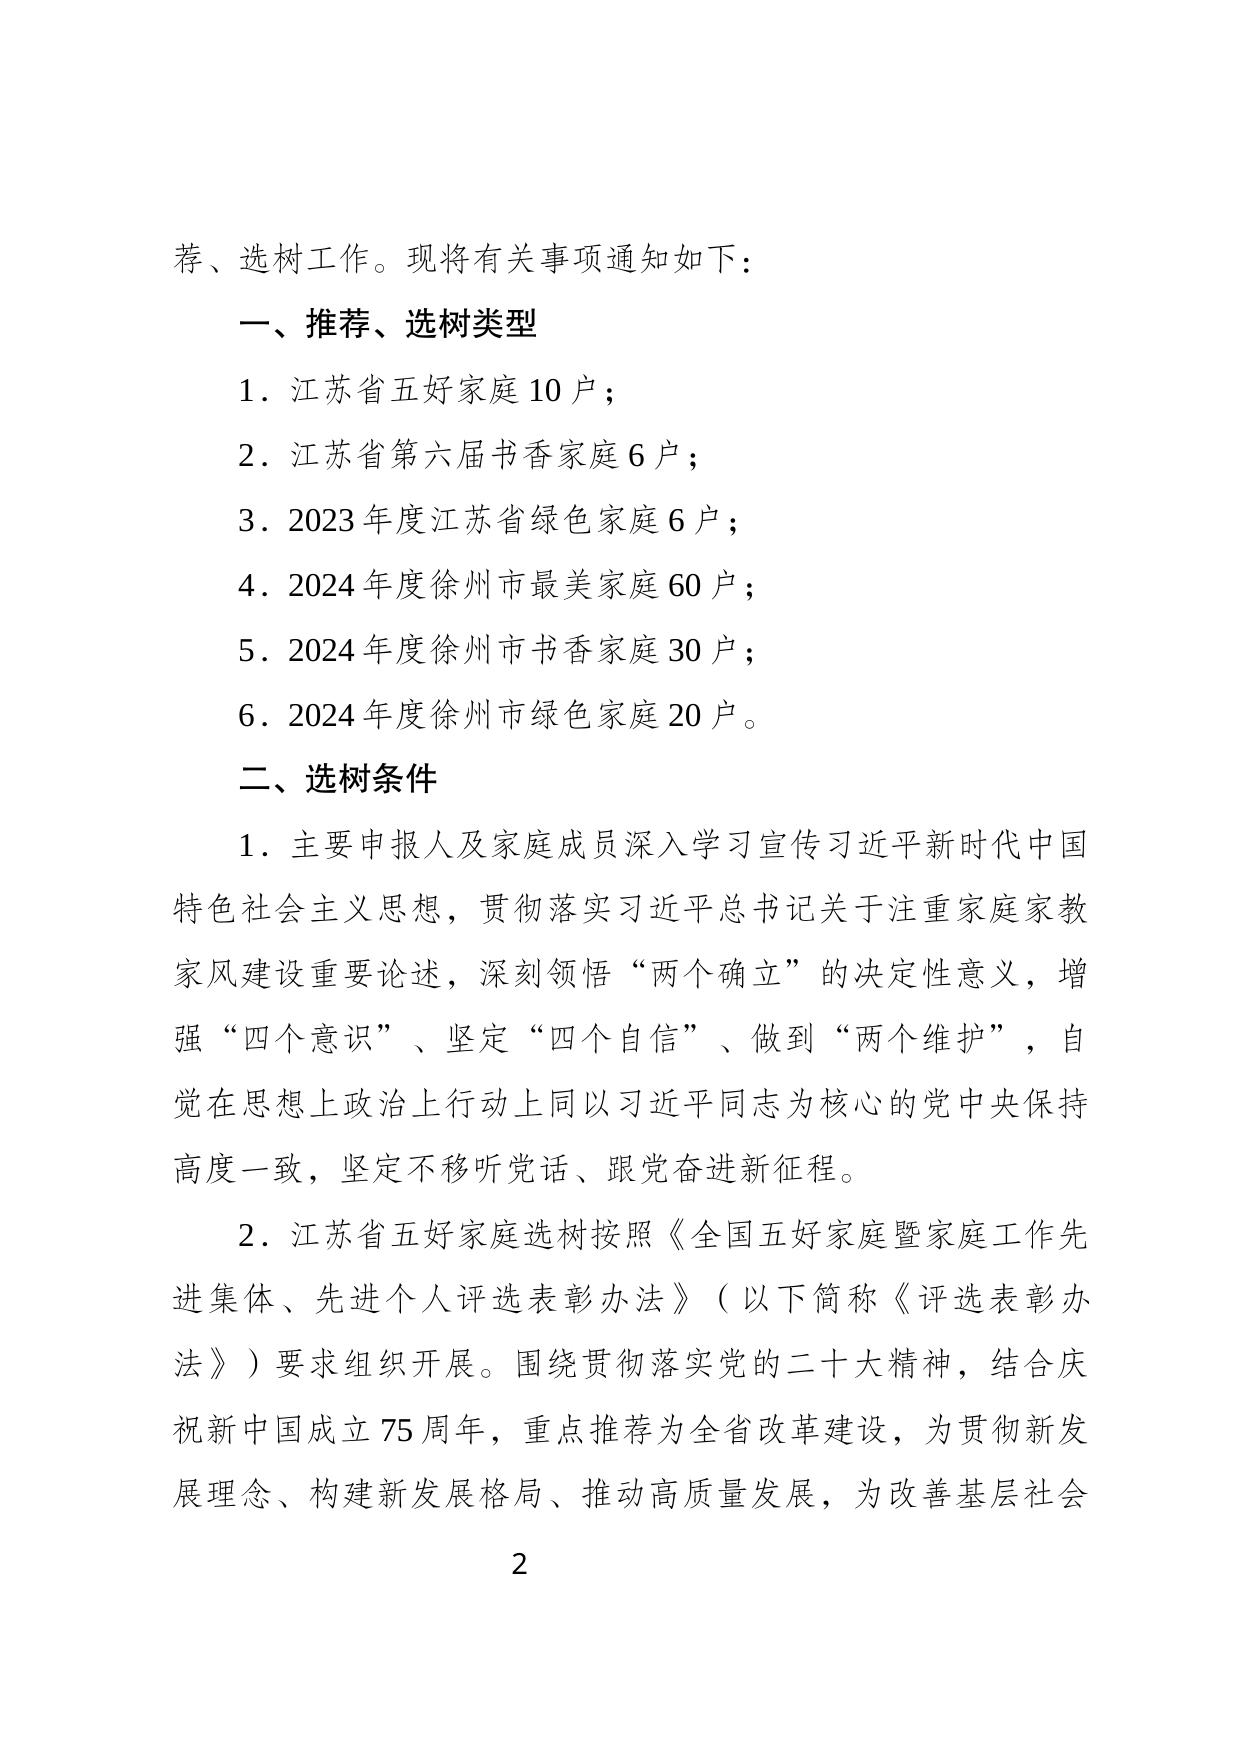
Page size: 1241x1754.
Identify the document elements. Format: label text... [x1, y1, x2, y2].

text 一、推荐、选树类型 [171, 292, 1092, 357]
text 1．江苏省五好家庭10户； [171, 357, 1092, 422]
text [171, 227, 1092, 292]
list 2024年度徐州市绿色家庭20户。 [171, 682, 1092, 747]
text 3．2023年度江苏省绿色家庭6户； [171, 487, 1092, 552]
list 2024年度徐州市书香家庭30户； [171, 617, 1092, 682]
text 二、选树条件 [171, 747, 1092, 812]
text 2．江苏省第六届书香家庭6户； [171, 422, 1092, 487]
text 1．主要申报人及家庭成员深入学习宣传习近平新时代中国特色社会主义思想，贯彻落实习近平总书记关于注重家庭家教家风建设重要论述，深刻领悟“两个确立”的决定性意义，增强“四个意识”、坚定“四个自信”、做到“两个维护”，自觉在思想上政治上行动上同以习近平同志为核心的党中央保持高度一致，坚定不移听党话、跟党奋进新征程。 [171, 812, 1092, 1202]
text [171, 1202, 1092, 1527]
list 2024年度徐州市最美家庭60户； [171, 552, 1092, 617]
